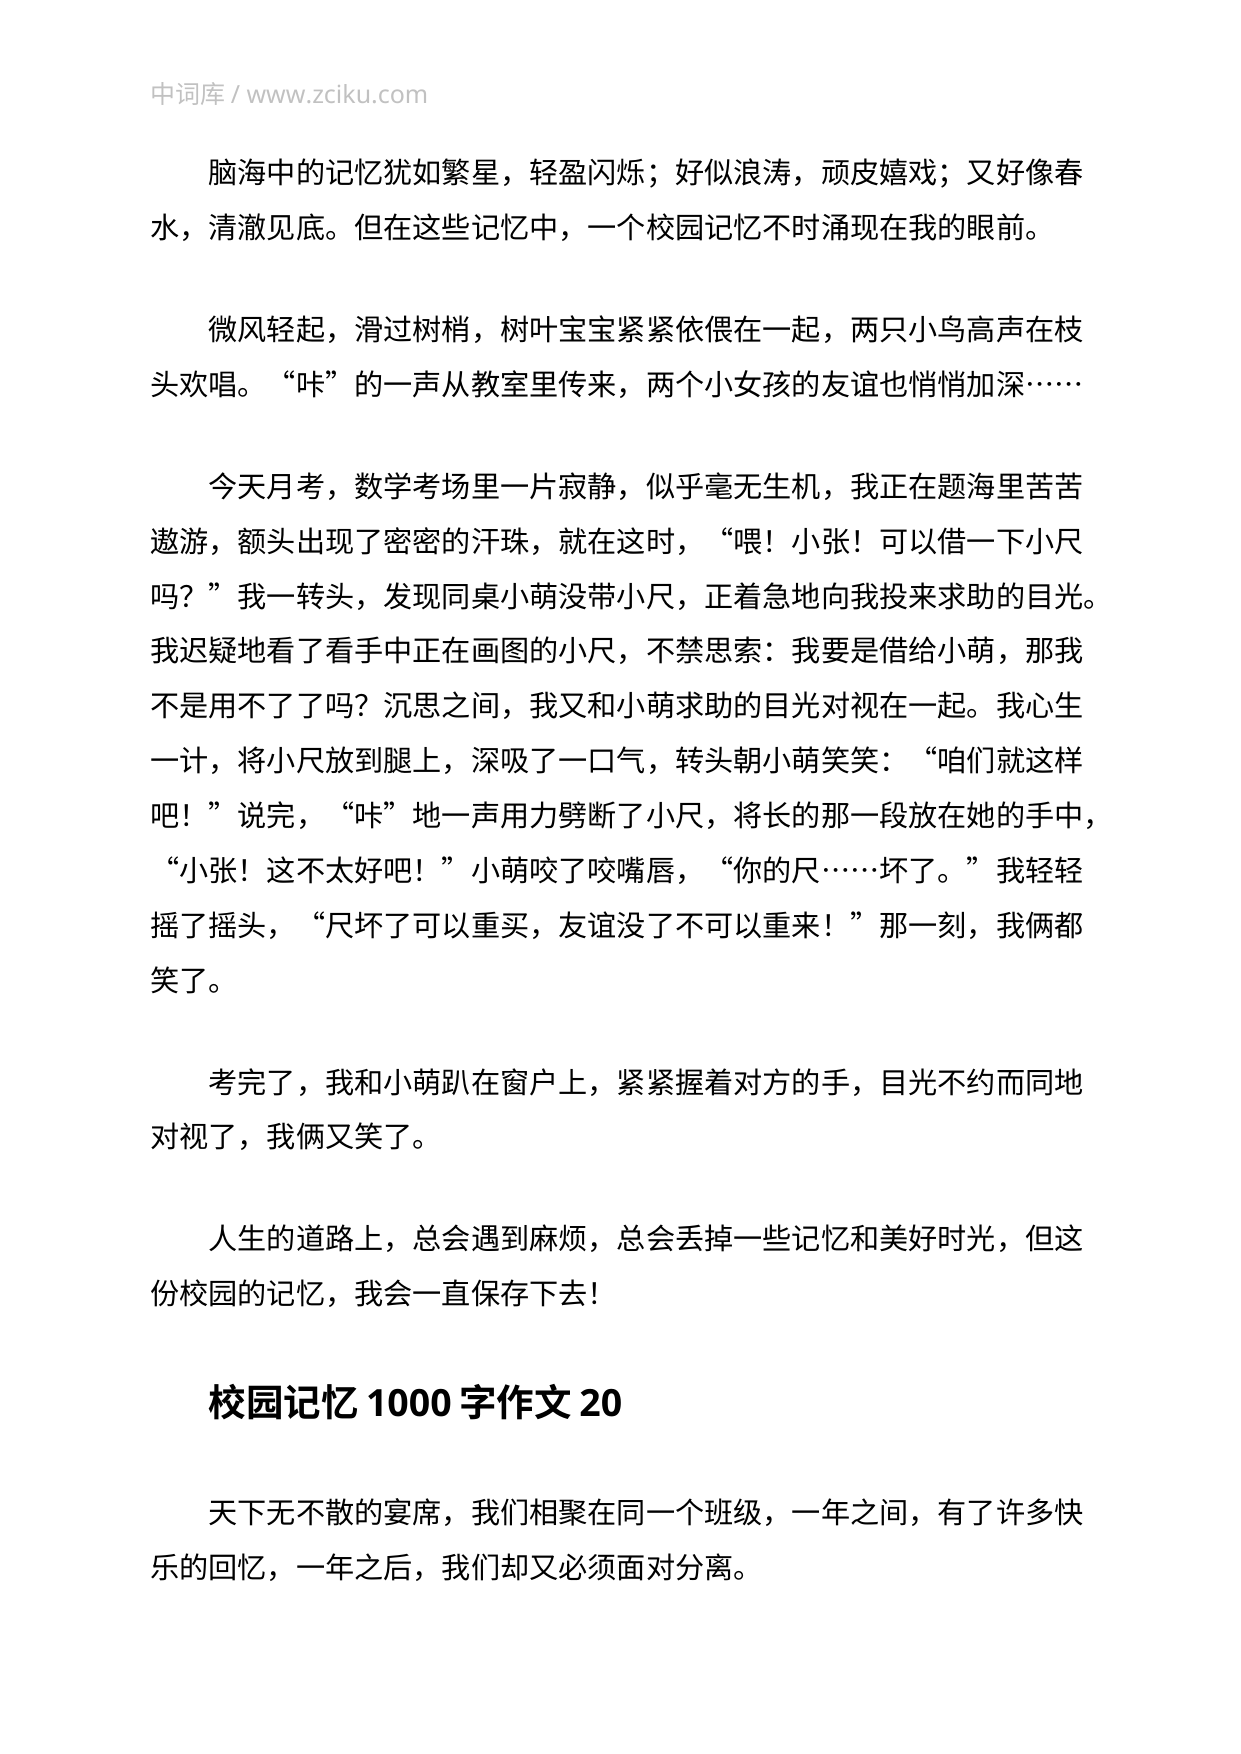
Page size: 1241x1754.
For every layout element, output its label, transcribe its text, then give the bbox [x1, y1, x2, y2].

text 校园记忆1000字作文20 [150, 1372, 1090, 1427]
text 考完了，我和小萌趴在窗户上，紧紧握着对方的手，目光不约而同地对视了，我俩又笑了。 [150, 1059, 1090, 1156]
text 微风轻起，滑过树梢，树叶宝宝紧紧依偎在一起，两只小鸟高声在枝头欢唱。“咔”的一声从教室里传来，两个小女孩的友谊也悄悄加深…… [150, 307, 1090, 404]
text 今天月考，数学考场里一片寂静，似乎毫无生机，我正在题海里苦苦遨游，额头出现了密密的汗珠，就在这时，“喂！小张！可以借一下小尺吗？”我一转头，发现同桌小萌没带小尺，正着急地向我投来求助的目光。我迟疑地看了看手中正在画图的小尺，不禁思索：我要是借给小萌，那我不是用不了了吗？沉思之间，我又和小萌求助的目光对视在一起。我心生一计，将小尺放到腿上，深吸了一口气，转头朝小萌笑笑：“咱们就这样吧！”说完，“咔”地一声用力劈断了小尺，将长的那一段放在她的手中，“小张！这不太好吧！”小萌咬了咬嘴唇，“你的尺……坏了。”我轻轻摇了摇头，“尺坏了可以重买，友谊没了不可以重来！”那一刻，我俩都笑了。 [150, 463, 1090, 1000]
text 天下无不散的宴席，我们相聚在同一个班级，一年之间，有了许多快乐的回忆，一年之后，我们却又必须面对分离。 [150, 1490, 1090, 1587]
text 人生的道路上，总会遇到麻烦，总会丢掉一些记忆和美好时光，但这份校园的记忆，我会一直保存下去！ [150, 1216, 1090, 1313]
text 脑海中的记忆犹如繁星，轻盈闪烁；好似浪涛，顽皮嬉戏；又好像春水，清澈见底。但在这些记忆中，一个校园记忆不时涌现在我的眼前。 [150, 150, 1090, 247]
